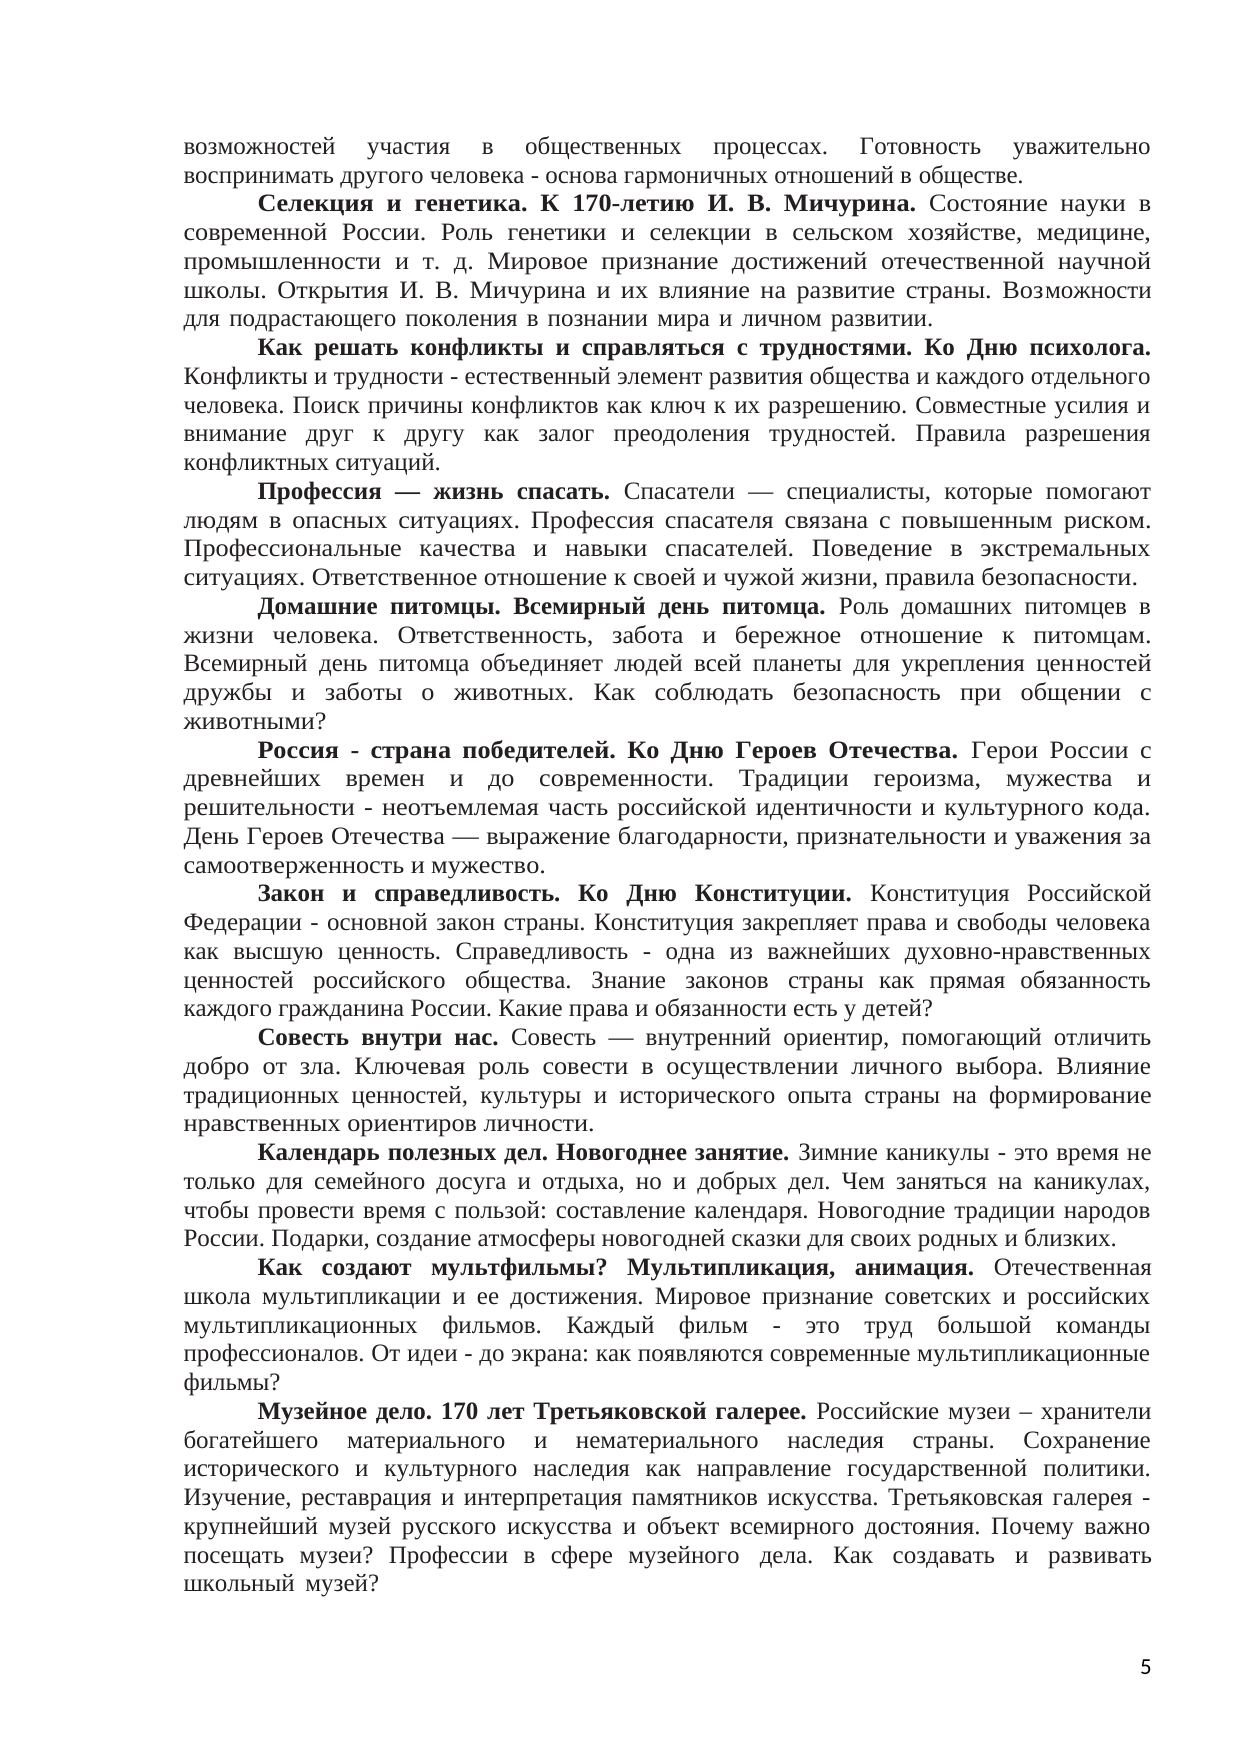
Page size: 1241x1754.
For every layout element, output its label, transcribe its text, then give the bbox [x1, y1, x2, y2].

text Календарь полезных дел. Новогоднее занятие. Зимние каникулы - это время не только для семейного доcуга и отдыха, но и добрых дел. Чем заняться на каникулах, чтобы провести время с пользой: составление календаря. Новогодние традиции народов России. Подарки, создание атмосферы новогодней сказки для своих родных и близких. [183, 1137, 1152, 1252]
text Селекция и генетика. К 170-летию И. В. Мичурина. Состояние науки в современной России. Роль генетики и селекции в сельском хозяйстве, медицине, промышленности и т. д. Мировое признание достижений отечественной научной школы. Открытия И. В. Мичурина и их влияние на развитие страны. Возможности для подрастающего поколения в познании мира и личном развитии. [183, 188, 1152, 332]
text Как решать конфликты и справляться с трудностями. Ко Дню психолога. Конфликты и трудности - естественный элемент развития общества и каждого отдельного человека. Поиск причины конфликтов как ключ к их разрешению. Совместные усилия и внимание друг к другу как залог преодоления трудностей. Правила разрешения конфликтных ситуаций. [183, 332, 1152, 476]
text Профессия — жизнь спасать. Спасатели — специалисты, которые помогают людям в опасных ситуациях. Профессия спасателя связана с повышенным риском. Профессиональные качества и навыки спасателей. Поведение в экстремальных ситуациях. Ответственное отношение к своей и чужой жизни, правила безопасности. [183, 476, 1152, 591]
text Домашние питомцы. Всемирный день питомца. Роль домашних питомцев в жизни человека. Ответственность, забота и бережное отношение к питомцам. Всемирный день питомца объединяет людей всей планеты для укрепления ценностей дружбы и заботы о животных. Как соблюдать безопасность при общении с животными? [183, 591, 1152, 735]
text Закон и справедливость. Ко Дню Конституции. Конституция Российской Федерации - основной закон страны. Конституция закрепляет права и свободы человека как высшую ценность. Справедливость - одна из важнейших духовно-нравственных ценностей российского общества. Знание законов страны как прямая обязанность каждого гражданина России. Какие права и обязанности есть у детей? [183, 878, 1152, 1022]
text Россия - страна победителей. Ко Дню Героев Отечества. Герои России с древнейших времен и до современности. Традиции героизма, мужества и решительности - неотъемлемая часть российской идентичности и культурного кода. День Героев Отечества — выражение благодарности, признательности и уважения за самоотверженность и мужество. [183, 735, 1152, 878]
text Музейное дело. 170 лет Третьяковской галерее. Российские музеи – хранители богатейшего материального и нематериального наследия страны. Сохранение исторического и культурного наследия как направление государственной политики. Изучение, реставрация и интерпретация памятников искусства. Третьяковская галерея - крупнейший музей русского искусства и объект всемирного достояния. Почему важно посещать музеи? Профессии в сфере музейного дела. Как создавать и развивать школьный музей? [183, 1396, 1152, 1597]
text Как создают мультфильмы? Мультипликация, анимация. Отечественная школа мультипликации и ее достижения. Мировое признание советских и российских мультипликационных фильмов. Каждый фильм - это труд большой команды профессионалов. От идеи - до экрана: как появляются современные мультипликационные фильмы? [183, 1252, 1152, 1396]
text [183, 131, 1152, 188]
text Совесть внутри нас. Совесть — внутренний ориентир, помогающий отличить добро от зла. Ключевая роль совести в осуществлении личного выбора. Влияние традиционных ценностей, культуры и исторического опыта страны на формирование нравственных ориентиров личности. [183, 1022, 1152, 1137]
